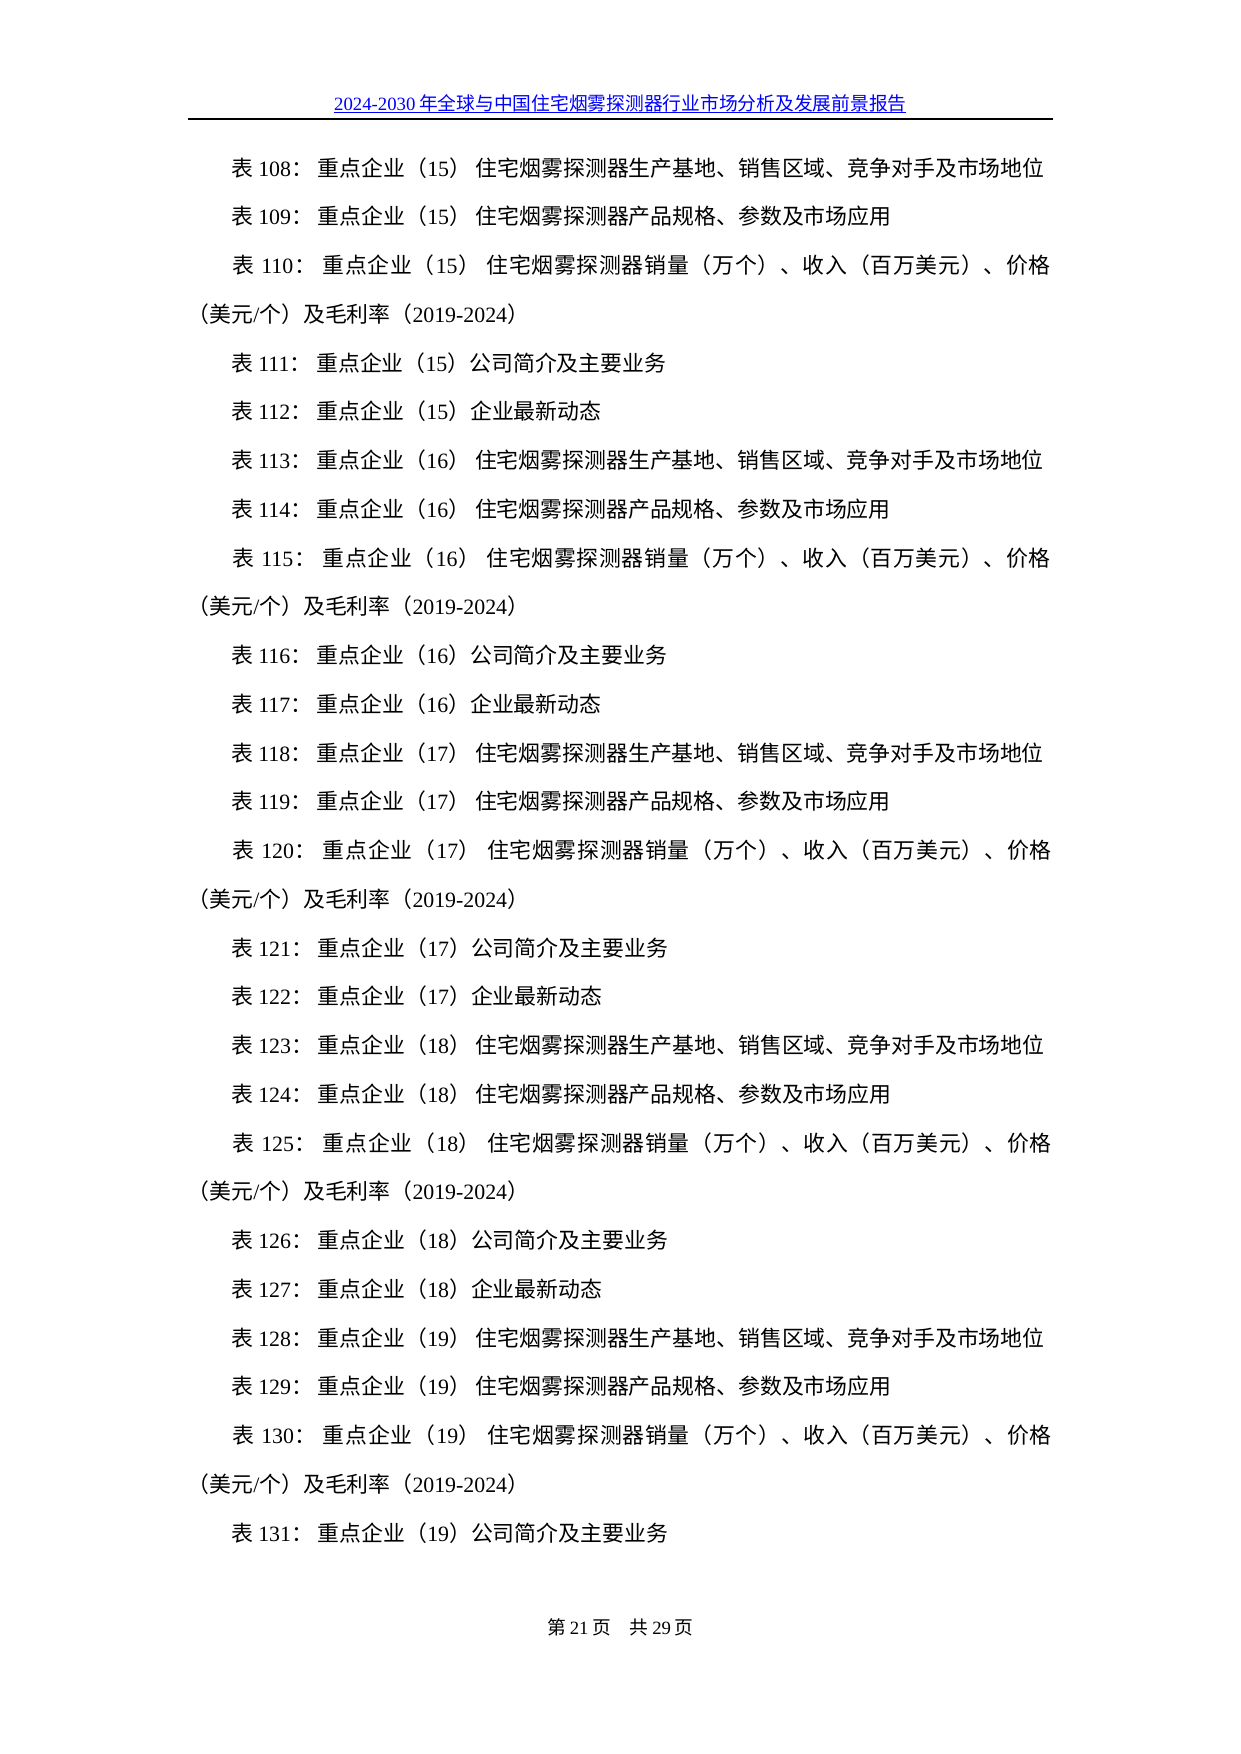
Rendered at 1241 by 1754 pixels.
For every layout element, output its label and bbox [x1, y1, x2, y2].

text [187, 150, 1053, 1548]
